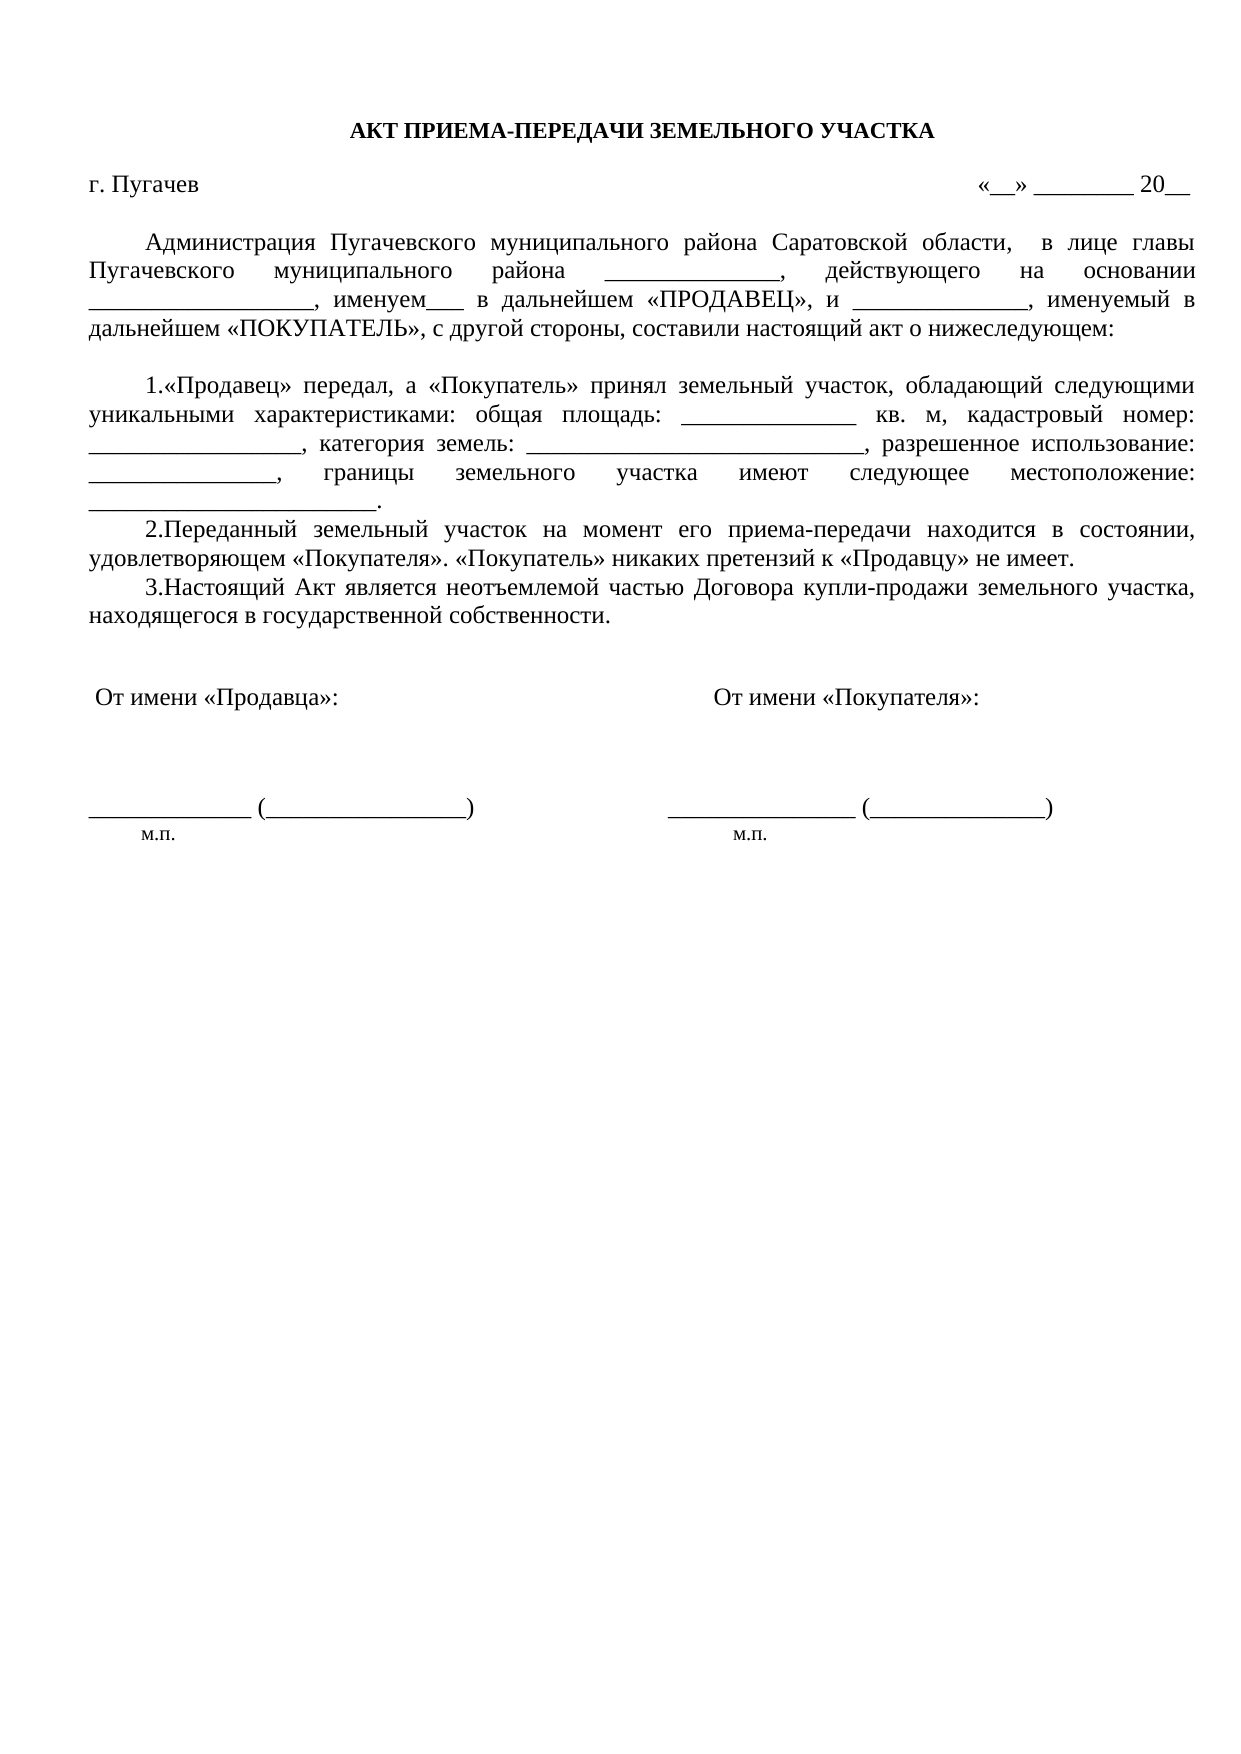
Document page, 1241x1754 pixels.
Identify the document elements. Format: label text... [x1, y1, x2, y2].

text 2.Переданный земельный участок на момент его приема-передачи находится в состоянии, удовлетворяющем «Покупателя». «Покупатель» никаких претензий к «Продавцу» не имеет. [89, 514, 1196, 572]
text 3.Настоящий Акт является неотъемлемой частью Договора купли-продажи земельного участка, находящегося в государственной собственности. [89, 572, 1196, 629]
text Администрация Пугачевского муниципального района Саратовской области, в лице главы Пугачевского муниципального района ______________, действующего на основании __________________, именуем___ в дальнейшем «ПРОДАВЕЦ», и ______________, именуемый в дальнейшем «ПОКУПАТЕЛЬ», с другой стороны, составили настоящий акт о нижеследующем: [89, 227, 1196, 342]
text м.п. м.п. [89, 820, 1196, 844]
table_header «__» ________ 20__ [642, 169, 1196, 198]
text АКТ ПРИЕМА-ПЕРЕДАЧИ ЗЕМЕЛЬНОГО УЧАСТКА [89, 117, 1196, 143]
text От имени «Продавца»: От имени «Покупателя»: [89, 682, 1196, 711]
table_header г. Пугачев [89, 169, 642, 198]
text _____________ (________________) _______________ (______________) [89, 792, 1196, 820]
text 1.«Продавец» передал, а «Покупатель» принял земельный участок, обладающий следующими уникальными характеристиками: общая площадь: ______________ кв. м, кадастровый номер: _________________, категория земель: ___________________________, разрешенное использование: _______________, границы земельного участка имеют следующее местоположение: _______________________. [89, 371, 1196, 514]
